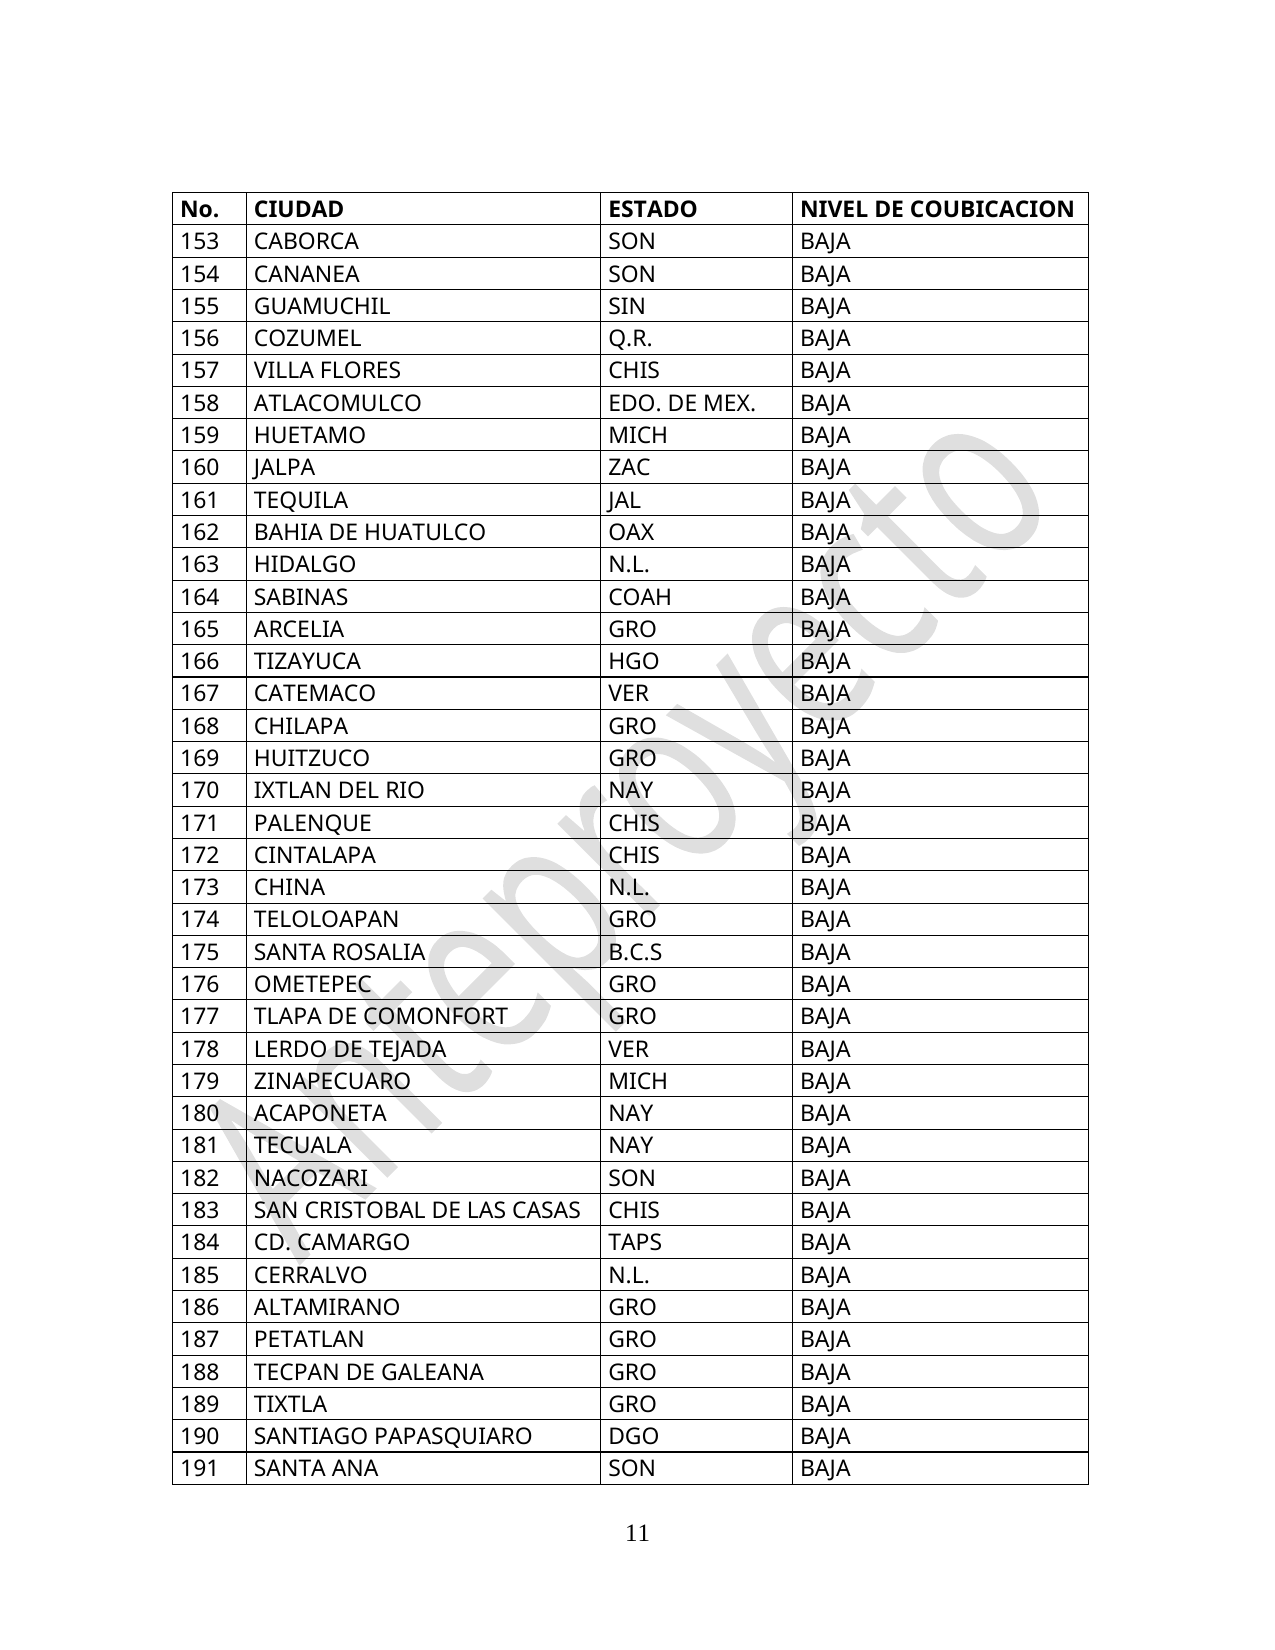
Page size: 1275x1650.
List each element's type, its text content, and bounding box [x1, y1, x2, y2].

table_cell GRO [601, 613, 792, 644]
table_cell ATLACOMULCO [247, 387, 600, 418]
table_cell BAJA [793, 1291, 1088, 1322]
table_cell BAJA [793, 678, 1088, 709]
table_cell BAJA [793, 613, 1088, 644]
table_cell SON [601, 1162, 792, 1193]
table_cell BAJA [793, 1259, 1088, 1290]
table_cell 173 [173, 871, 246, 902]
table_cell JALPA [247, 451, 600, 483]
table_cell 188 [173, 1356, 246, 1387]
table_cell BAJA [793, 1194, 1088, 1225]
table_cell VER [601, 678, 792, 709]
table_cell GRO [601, 1323, 792, 1354]
table_cell BAJA [793, 484, 1088, 515]
table_cell TECPAN DE GALEANA [247, 1356, 600, 1387]
table_cell 169 [173, 742, 246, 773]
table_cell 178 [173, 1033, 246, 1064]
table_cell BAJA [793, 1356, 1088, 1387]
table_header ESTADO [601, 193, 792, 224]
table_cell 156 [173, 322, 246, 353]
table_cell NAY [601, 1130, 792, 1161]
table_cell NAY [601, 1097, 792, 1128]
table_cell Q.R. [601, 322, 792, 353]
table_cell B.C.S [601, 936, 792, 967]
table_cell CERRALVO [247, 1259, 600, 1290]
table_cell CANANEA [247, 258, 600, 289]
table_cell 164 [173, 581, 246, 612]
table_cell TAPS [601, 1226, 792, 1258]
table_cell 154 [173, 258, 246, 289]
table_cell 165 [173, 613, 246, 644]
table_cell MICH [601, 419, 792, 450]
table_cell GRO [601, 968, 792, 999]
table_cell ACAPONETA [247, 1097, 600, 1128]
table_cell SON [601, 225, 792, 257]
table_cell BAJA [793, 710, 1088, 741]
table_cell BAJA [793, 290, 1088, 321]
table_header NIVEL DE COUBICACION [793, 193, 1088, 224]
table_cell CHIS [601, 1194, 792, 1225]
table_cell NAY [601, 774, 792, 806]
table_cell 183 [173, 1194, 246, 1225]
table_cell VILLA FLORES [247, 355, 600, 386]
table_cell SANTIAGO PAPASQUIARO [247, 1420, 600, 1451]
table_cell HGO [601, 645, 792, 676]
table_cell BAJA [793, 839, 1088, 870]
table_cell BAJA [793, 322, 1088, 353]
table_cell BAJA [793, 1033, 1088, 1064]
table_cell ALTAMIRANO [247, 1291, 600, 1322]
table_cell 170 [173, 774, 246, 806]
table_cell GRO [601, 710, 792, 741]
table_cell SANTA ROSALIA [247, 936, 600, 967]
table_cell JAL [601, 484, 792, 515]
table_cell GRO [601, 1356, 792, 1387]
table_cell VER [601, 1033, 792, 1064]
table_cell 157 [173, 355, 246, 386]
table_cell 187 [173, 1323, 246, 1354]
table_cell BAJA [793, 1097, 1088, 1128]
table_cell BAJA [793, 258, 1088, 289]
table_cell CHILAPA [247, 710, 600, 741]
table_cell CABORCA [247, 225, 600, 257]
table_cell BAJA [793, 1065, 1088, 1096]
table_cell BAJA [793, 871, 1088, 902]
table_cell 191 [173, 1453, 246, 1484]
table_cell OMETEPEC [247, 968, 600, 999]
table_cell BAJA [793, 581, 1088, 612]
table_cell 184 [173, 1226, 246, 1258]
table_cell BAHIA DE HUATULCO [247, 516, 600, 547]
table_cell EDO. DE MEX. [601, 387, 792, 418]
table_cell CATEMACO [247, 678, 600, 709]
table_cell BAJA [793, 1453, 1088, 1484]
table_cell SABINAS [247, 581, 600, 612]
table_cell BAJA [793, 355, 1088, 386]
table_cell TIZAYUCA [247, 645, 600, 676]
table_cell GRO [601, 1291, 792, 1322]
table_cell 155 [173, 290, 246, 321]
table_cell HUETAMO [247, 419, 600, 450]
table_cell BAJA [793, 516, 1088, 547]
table_cell DGO [601, 1420, 792, 1451]
table_cell 190 [173, 1420, 246, 1451]
table_cell 174 [173, 904, 246, 935]
table_cell ZAC [601, 451, 792, 483]
table_cell 159 [173, 419, 246, 450]
table_cell ZINAPECUARO [247, 1065, 600, 1096]
table_cell BAJA [793, 548, 1088, 579]
table_cell SAN CRISTOBAL DE LAS CASAS [247, 1194, 600, 1225]
table_header No. [173, 193, 246, 224]
table_cell BAJA [793, 451, 1088, 483]
table_cell 163 [173, 548, 246, 579]
table_cell BAJA [793, 225, 1088, 257]
table_cell 176 [173, 968, 246, 999]
table_cell TLAPA DE COMONFORT [247, 1000, 600, 1032]
table_cell N.L. [601, 1259, 792, 1290]
table_cell 166 [173, 645, 246, 676]
table_cell CINTALAPA [247, 839, 600, 870]
table_cell N.L. [601, 548, 792, 579]
table_cell TECUALA [247, 1130, 600, 1161]
table_cell LERDO DE TEJADA [247, 1033, 600, 1064]
table_cell TELOLOAPAN [247, 904, 600, 935]
table_cell 160 [173, 451, 246, 483]
table_cell 168 [173, 710, 246, 741]
table_cell COAH [601, 581, 792, 612]
table_cell COZUMEL [247, 322, 600, 353]
table_cell BAJA [793, 904, 1088, 935]
table_cell NACOZARI [247, 1162, 600, 1193]
table_cell 179 [173, 1065, 246, 1096]
table_cell SON [601, 258, 792, 289]
table_cell BAJA [793, 1130, 1088, 1161]
table_cell GRO [601, 1388, 792, 1419]
table_cell 153 [173, 225, 246, 257]
table_cell BAJA [793, 1226, 1088, 1258]
table_cell 177 [173, 1000, 246, 1032]
table_cell 189 [173, 1388, 246, 1419]
table_cell GUAMUCHIL [247, 290, 600, 321]
table_cell TEQUILA [247, 484, 600, 515]
table_cell 171 [173, 807, 246, 838]
table_cell BAJA [793, 774, 1088, 806]
table_cell BAJA [793, 1420, 1088, 1451]
table_cell CHIS [601, 355, 792, 386]
table_cell HIDALGO [247, 548, 600, 579]
table_cell BAJA [793, 936, 1088, 967]
table_cell BAJA [793, 1323, 1088, 1354]
table_cell BAJA [793, 1000, 1088, 1032]
table_cell SANTA ANA [247, 1453, 600, 1484]
table_header CIUDAD [247, 193, 600, 224]
table_cell BAJA [793, 807, 1088, 838]
table_cell CHIS [601, 839, 792, 870]
table_cell 182 [173, 1162, 246, 1193]
table_cell BAJA [793, 419, 1088, 450]
table_cell GRO [601, 904, 792, 935]
table_cell 161 [173, 484, 246, 515]
table_cell BAJA [793, 742, 1088, 773]
table_cell IXTLAN DEL RIO [247, 774, 600, 806]
table_cell 162 [173, 516, 246, 547]
table_cell GRO [601, 1000, 792, 1032]
table_cell BAJA [793, 645, 1088, 676]
table_cell CHINA [247, 871, 600, 902]
table_cell PALENQUE [247, 807, 600, 838]
table_cell BAJA [793, 1388, 1088, 1419]
table_cell N.L. [601, 871, 792, 902]
table_cell BAJA [793, 387, 1088, 418]
table_cell CHIS [601, 807, 792, 838]
table_cell 185 [173, 1259, 246, 1290]
table_cell SIN [601, 290, 792, 321]
table_cell BAJA [793, 968, 1088, 999]
table_cell 186 [173, 1291, 246, 1322]
table_cell PETATLAN [247, 1323, 600, 1354]
table_cell 167 [173, 678, 246, 709]
table_cell BAJA [793, 1162, 1088, 1193]
table_cell 181 [173, 1130, 246, 1161]
table_cell ARCELIA [247, 613, 600, 644]
table_cell OAX [601, 516, 792, 547]
table_cell HUITZUCO [247, 742, 600, 773]
table_cell 180 [173, 1097, 246, 1128]
table_cell CD. CAMARGO [247, 1226, 600, 1258]
table_cell MICH [601, 1065, 792, 1096]
table_cell 158 [173, 387, 246, 418]
table_cell 175 [173, 936, 246, 967]
table_cell TIXTLA [247, 1388, 600, 1419]
table_cell SON [601, 1453, 792, 1484]
table_cell 172 [173, 839, 246, 870]
table_cell GRO [601, 742, 792, 773]
